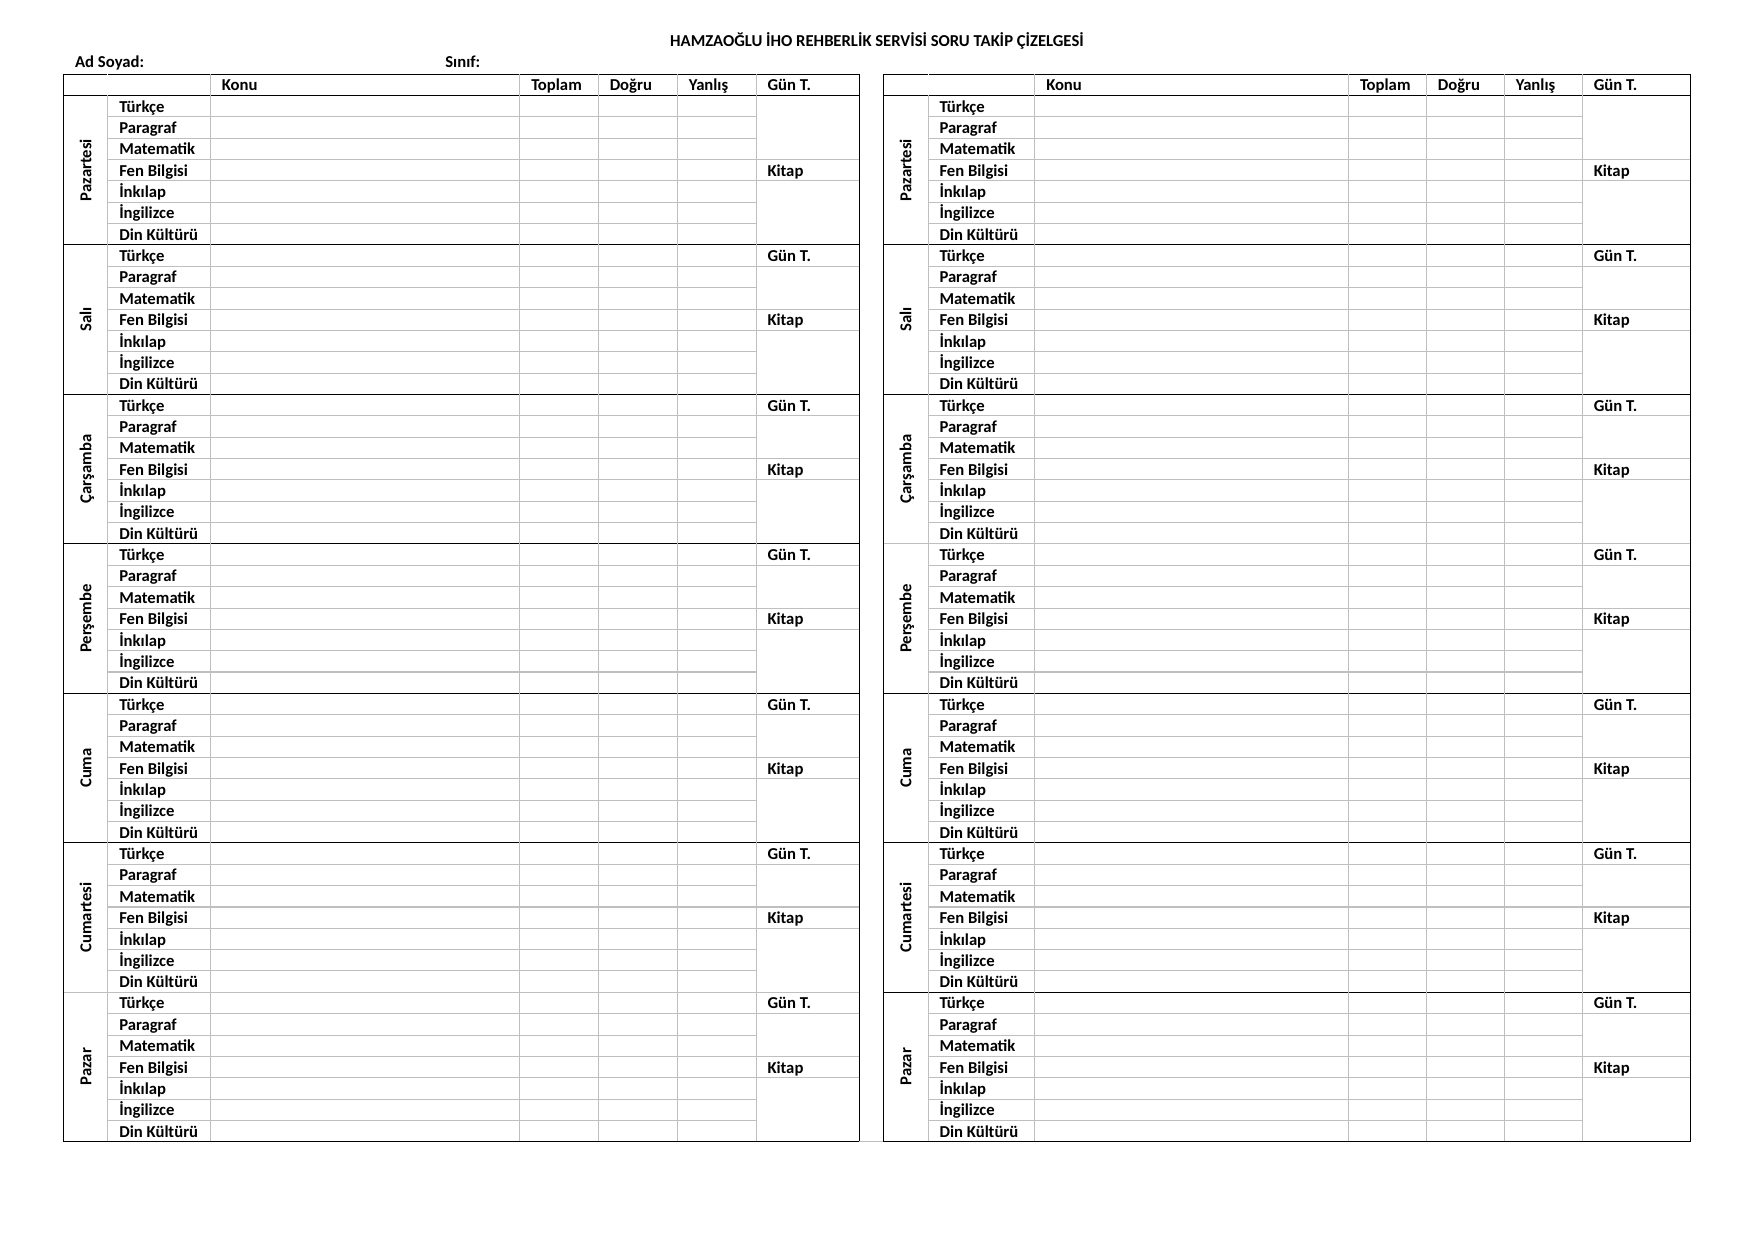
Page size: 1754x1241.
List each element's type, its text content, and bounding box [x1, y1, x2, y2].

table_cell [1427, 502, 1504, 522]
table_cell [1583, 630, 1690, 693]
table_cell Konu [211, 75, 519, 95]
table_cell [1427, 822, 1504, 842]
table_cell [1505, 310, 1582, 330]
table_cell [599, 822, 677, 842]
table_cell [599, 1014, 677, 1034]
table_cell [1035, 544, 1348, 565]
table_cell [520, 267, 598, 287]
table_cell [1349, 1100, 1426, 1120]
table_cell [1583, 929, 1690, 992]
table_cell [1505, 886, 1582, 906]
table_cell [1427, 673, 1504, 693]
table_cell [520, 160, 598, 180]
table_cell [599, 737, 677, 757]
table_cell Türkçe [929, 694, 1034, 714]
table_cell [678, 715, 756, 736]
table_cell Çarşamba [884, 395, 928, 543]
table_cell [1427, 1078, 1504, 1098]
table_cell [678, 886, 756, 906]
table_cell Paragraf [108, 865, 210, 885]
table_cell [757, 566, 859, 607]
table_cell [520, 1057, 598, 1077]
table_cell [599, 288, 677, 308]
table_cell Din Kültürü [929, 1121, 1034, 1141]
table_cell [1349, 865, 1426, 885]
table_cell [211, 1036, 519, 1056]
table_cell [1349, 288, 1426, 308]
table_cell [1349, 96, 1426, 116]
table_cell [599, 609, 677, 629]
table_cell İnkılap [108, 630, 210, 650]
table_cell [678, 843, 756, 864]
table_cell [520, 993, 598, 1013]
table_cell Din Kültürü [108, 673, 210, 693]
table_cell [1035, 480, 1348, 501]
table_cell [1505, 395, 1582, 415]
table_cell [678, 737, 756, 757]
table_cell [211, 843, 519, 864]
table_cell [1583, 1078, 1690, 1141]
table_cell Matematik [929, 438, 1034, 458]
table_cell [1349, 630, 1426, 650]
table_cell [1583, 715, 1690, 757]
table_cell [757, 181, 859, 244]
table_cell Matematik [108, 886, 210, 906]
table_cell [1349, 758, 1426, 778]
table_cell [1035, 1100, 1348, 1120]
table_cell [1505, 566, 1582, 586]
table_cell [211, 139, 519, 159]
table_cell Türkçe [929, 245, 1034, 266]
table_cell Kitap [1583, 160, 1690, 180]
table_cell [599, 117, 677, 138]
table_cell [1035, 181, 1348, 202]
table_cell Fen Bilgisi [108, 160, 210, 180]
table_cell [1035, 374, 1348, 394]
table_cell İnkılap [929, 480, 1034, 501]
table_cell [520, 288, 598, 308]
table_cell [520, 737, 598, 757]
table_cell [1505, 779, 1582, 799]
table_cell İnkılap [929, 331, 1034, 351]
table_cell [1427, 908, 1504, 928]
table_cell [1427, 459, 1504, 479]
table_cell [1035, 886, 1348, 906]
table_header HAMZAOĞLU İHO REHBERLİK SERVİSİ SORU TAKİP ÇİZELGESİ Ad Soyad: Sınıf: [64, 31, 1690, 73]
table_cell [520, 1078, 598, 1098]
table_cell [599, 459, 677, 479]
table_cell [1427, 352, 1504, 372]
table_cell [599, 374, 677, 394]
table_cell Cuma [884, 694, 928, 842]
table_cell [1035, 929, 1348, 949]
table_cell [599, 224, 677, 244]
table_cell [520, 609, 598, 629]
table_cell Kitap [757, 160, 859, 180]
table_cell [1505, 1078, 1582, 1098]
table_cell Gün T. [757, 694, 859, 714]
table_cell [1427, 1014, 1504, 1034]
table_cell Paragraf [929, 416, 1034, 437]
table_cell İngilizce [108, 801, 210, 821]
table_cell [211, 352, 519, 372]
table_cell [211, 1078, 519, 1098]
table_cell [599, 971, 677, 992]
table_cell Gün T. [1583, 694, 1690, 714]
table_cell [211, 587, 519, 607]
table_cell Fen Bilgisi [108, 1057, 210, 1077]
table_cell [1505, 843, 1582, 864]
table_cell Matematik [929, 886, 1034, 906]
table_cell [211, 544, 519, 565]
table_cell [1349, 950, 1426, 970]
table_cell [1583, 181, 1690, 244]
table_cell [599, 630, 677, 650]
table_cell [1427, 395, 1504, 415]
table_cell [211, 929, 519, 949]
table_cell [1427, 566, 1504, 586]
table_cell [1583, 416, 1690, 458]
table_cell [1583, 96, 1690, 159]
table_cell Paragraf [929, 117, 1034, 138]
table_cell [678, 416, 756, 437]
table_cell İnkılap [108, 929, 210, 949]
table_cell Gün T. [1583, 544, 1690, 565]
table_cell [1583, 331, 1690, 394]
table_cell [599, 416, 677, 437]
table_cell [599, 715, 677, 736]
table_cell [599, 993, 677, 1013]
table_cell [1505, 758, 1582, 778]
table_cell [599, 1057, 677, 1077]
table_cell [1427, 1121, 1504, 1141]
table_cell Türkçe [108, 245, 210, 266]
table_cell [1505, 1057, 1582, 1077]
table_cell Paragraf [929, 566, 1034, 586]
table_cell [599, 1121, 677, 1141]
table_cell [1583, 779, 1690, 842]
table_cell [1427, 544, 1504, 565]
table_cell [599, 310, 677, 330]
table_cell [678, 566, 756, 586]
table_cell [211, 310, 519, 330]
table_cell [1035, 1121, 1348, 1141]
table_cell [599, 438, 677, 458]
table_cell [211, 673, 519, 693]
table_cell Kitap [1583, 1057, 1690, 1077]
table_cell [599, 331, 677, 351]
table_cell [1427, 288, 1504, 308]
table_cell [1427, 993, 1504, 1013]
table_cell [1427, 929, 1504, 949]
table_cell [211, 523, 519, 543]
table_cell [1427, 181, 1504, 202]
table_cell Türkçe [108, 993, 210, 1013]
table_cell Din Kültürü [108, 523, 210, 543]
table_cell [599, 181, 677, 202]
table_cell [757, 267, 859, 308]
table_cell [599, 908, 677, 928]
table_cell [1505, 929, 1582, 949]
table_cell [599, 139, 677, 159]
table_cell [678, 352, 756, 372]
table_cell [1427, 203, 1504, 223]
table_cell [1505, 288, 1582, 308]
table_cell [1035, 950, 1348, 970]
table_cell [1035, 587, 1348, 607]
table_cell [520, 139, 598, 159]
table_cell [1505, 139, 1582, 159]
table_cell [678, 1078, 756, 1098]
table_cell Fen Bilgisi [108, 609, 210, 629]
table_cell [1505, 438, 1582, 458]
table_cell [211, 459, 519, 479]
table_cell [211, 950, 519, 970]
table_cell [678, 139, 756, 159]
table_cell [1035, 630, 1348, 650]
table_cell [1349, 203, 1426, 223]
table_cell [1349, 929, 1426, 949]
table_cell Din Kültürü [108, 822, 210, 842]
table_cell [520, 544, 598, 565]
table_cell Fen Bilgisi [929, 459, 1034, 479]
table_cell [757, 865, 859, 906]
table_cell [1427, 843, 1504, 864]
table_cell [1349, 139, 1426, 159]
table_cell Türkçe [929, 544, 1034, 565]
table_cell [211, 395, 519, 415]
table_cell [520, 459, 598, 479]
table_cell [1505, 971, 1582, 992]
table_cell [64, 75, 107, 95]
table_cell Din Kültürü [108, 374, 210, 394]
table_cell [678, 160, 756, 180]
table_cell [599, 480, 677, 501]
table_cell İnkılap [929, 1078, 1034, 1098]
table_cell [520, 694, 598, 714]
table_cell [678, 288, 756, 308]
table_cell [520, 929, 598, 949]
table_cell [678, 822, 756, 842]
table_cell [1349, 779, 1426, 799]
table_cell [1035, 694, 1348, 714]
table_cell Din Kültürü [108, 971, 210, 992]
table_cell [757, 480, 859, 543]
table_cell [1505, 651, 1582, 671]
table_cell [1427, 801, 1504, 821]
table_cell [211, 758, 519, 778]
table_cell [1505, 822, 1582, 842]
table_cell [1035, 865, 1348, 885]
table_cell [211, 1100, 519, 1120]
table_cell [1427, 1036, 1504, 1056]
table_cell [599, 886, 677, 906]
table_cell [1505, 673, 1582, 693]
table_cell [211, 96, 519, 116]
table_cell [1583, 267, 1690, 308]
table_cell [1583, 566, 1690, 607]
table_cell [599, 245, 677, 266]
table_cell [1427, 480, 1504, 501]
table_cell İngilizce [108, 502, 210, 522]
table_cell [1035, 160, 1348, 180]
table_cell [1035, 288, 1348, 308]
table_cell [599, 502, 677, 522]
table_cell Kitap [1583, 459, 1690, 479]
table_cell Doğru [599, 75, 677, 95]
table_cell [520, 1014, 598, 1034]
table_cell İnkılap [108, 181, 210, 202]
table_cell İnkılap [929, 181, 1034, 202]
table_cell Gün T. [757, 843, 859, 864]
table_cell [520, 374, 598, 394]
table_cell Fen Bilgisi [929, 1057, 1034, 1077]
table_cell [757, 929, 859, 992]
table_cell [1349, 224, 1426, 244]
table_cell [520, 1121, 598, 1141]
table_cell [1349, 181, 1426, 202]
table_cell [1427, 331, 1504, 351]
table_cell [678, 758, 756, 778]
table_cell [520, 651, 598, 671]
table_cell [599, 1100, 677, 1120]
table_cell [1035, 310, 1348, 330]
table_cell [678, 950, 756, 970]
table_cell [678, 651, 756, 671]
table_cell [1583, 480, 1690, 543]
table_cell İnkılap [108, 1078, 210, 1098]
table_cell [1427, 971, 1504, 992]
table_cell [599, 544, 677, 565]
table_cell [1349, 1121, 1426, 1141]
table_cell [599, 587, 677, 607]
table_cell [211, 651, 519, 671]
table_cell [1035, 502, 1348, 522]
table_cell [520, 331, 598, 351]
table_cell [1035, 416, 1348, 437]
table_cell [211, 117, 519, 138]
table_cell Yanlış [1505, 75, 1582, 95]
table_cell Kitap [757, 908, 859, 928]
table_cell [1505, 224, 1582, 244]
table_cell İngilizce [929, 801, 1034, 821]
table_cell [599, 950, 677, 970]
table_cell Kitap [757, 459, 859, 479]
table_cell Fen Bilgisi [108, 310, 210, 330]
table_cell [1035, 203, 1348, 223]
table_cell [678, 395, 756, 415]
table_cell [1035, 715, 1348, 736]
table_cell Din Kültürü [108, 224, 210, 244]
table_cell [520, 96, 598, 116]
table_cell [1349, 267, 1426, 287]
table_cell [1505, 181, 1582, 202]
table_cell [1349, 310, 1426, 330]
table_cell [1035, 566, 1348, 586]
table_cell [678, 224, 756, 244]
table_cell [1035, 1036, 1348, 1056]
table_cell [1583, 1014, 1690, 1056]
table_cell Paragraf [108, 416, 210, 437]
table_cell [678, 181, 756, 202]
table_cell [1349, 1014, 1426, 1034]
table_cell Gün T. [1583, 75, 1690, 95]
table_cell Gün T. [1583, 395, 1690, 415]
table_cell [1035, 779, 1348, 799]
table_cell [211, 160, 519, 180]
table_cell [1505, 715, 1582, 736]
table_cell İngilizce [929, 502, 1034, 522]
table_cell [1035, 459, 1348, 479]
table_cell Cumartesi [64, 843, 107, 992]
table_cell [1427, 224, 1504, 244]
table_cell Türkçe [929, 96, 1034, 116]
table_cell İngilizce [108, 352, 210, 372]
table_cell [1035, 523, 1348, 543]
table_cell [599, 865, 677, 885]
table_cell [1035, 673, 1348, 693]
table_cell [520, 801, 598, 821]
table_cell [1505, 245, 1582, 266]
table_cell [678, 1014, 756, 1034]
table_cell [1035, 331, 1348, 351]
table_cell Gün T. [757, 245, 859, 266]
table_cell [1427, 245, 1504, 266]
table_cell Paragraf [929, 1014, 1034, 1034]
table_cell [1349, 1057, 1426, 1077]
table_cell [1505, 1014, 1582, 1034]
table_cell [211, 865, 519, 885]
table_cell [1427, 651, 1504, 671]
table_cell [520, 865, 598, 885]
table_cell [1505, 1100, 1582, 1120]
table_cell [599, 96, 677, 116]
table_cell Gün T. [757, 544, 859, 565]
table_cell [678, 245, 756, 266]
table_cell İngilizce [929, 950, 1034, 970]
table_cell [1349, 502, 1426, 522]
table_cell [678, 523, 756, 543]
table_cell [1505, 609, 1582, 629]
table_cell [1505, 374, 1582, 394]
table_cell İnkılap [929, 779, 1034, 799]
table_cell Kitap [757, 758, 859, 778]
table_cell Gün T. [757, 75, 859, 95]
table_cell [599, 1078, 677, 1098]
table_cell [1035, 224, 1348, 244]
table_cell [1505, 630, 1582, 650]
table_cell [757, 779, 859, 842]
table_cell [599, 843, 677, 864]
table_cell [520, 630, 598, 650]
table_cell [1035, 801, 1348, 821]
table_cell [211, 971, 519, 992]
table_cell [1349, 609, 1426, 629]
table_cell Paragraf [929, 715, 1034, 736]
table_cell [1035, 1014, 1348, 1034]
table_cell [211, 801, 519, 821]
table_cell [211, 480, 519, 501]
table_cell [599, 801, 677, 821]
table_cell [1035, 609, 1348, 629]
table_cell [678, 779, 756, 799]
table_cell [1505, 694, 1582, 714]
table_cell [520, 1036, 598, 1056]
table_cell [678, 694, 756, 714]
table_cell [1349, 523, 1426, 543]
table_cell [599, 352, 677, 372]
table_cell [599, 694, 677, 714]
table_cell [1349, 737, 1426, 757]
table_cell Paragraf [108, 1014, 210, 1034]
table_cell [1427, 587, 1504, 607]
table_cell [1349, 459, 1426, 479]
table_cell [1035, 993, 1348, 1013]
table_cell [1505, 459, 1582, 479]
table_cell Çarşamba [64, 395, 107, 543]
table_cell [108, 75, 210, 95]
table_cell Türkçe [108, 694, 210, 714]
table_cell [678, 267, 756, 287]
table_cell [211, 502, 519, 522]
table_cell [1349, 587, 1426, 607]
table_cell Paragraf [929, 267, 1034, 287]
table_cell [520, 310, 598, 330]
table_cell Türkçe [108, 843, 210, 864]
table_cell Din Kültürü [929, 374, 1034, 394]
table_cell [520, 587, 598, 607]
table_cell [757, 331, 859, 394]
table_cell [1427, 865, 1504, 885]
table_cell [1583, 865, 1690, 906]
table_cell [1035, 245, 1348, 266]
table_cell [678, 673, 756, 693]
table_cell [757, 715, 859, 757]
table_cell [1349, 822, 1426, 842]
table_cell [211, 908, 519, 928]
table_cell [520, 779, 598, 799]
table_cell [1505, 480, 1582, 501]
table_cell Gün T. [1583, 993, 1690, 1013]
table_cell [1349, 971, 1426, 992]
table_cell [1035, 908, 1348, 928]
table_cell [678, 203, 756, 223]
table_cell [1349, 245, 1426, 266]
table_cell [520, 908, 598, 928]
table_cell [520, 1100, 598, 1120]
table_cell [1349, 715, 1426, 736]
table_cell [1427, 694, 1504, 714]
table_cell [1427, 416, 1504, 437]
table_cell Fen Bilgisi [108, 758, 210, 778]
table_cell [520, 352, 598, 372]
table_cell [211, 886, 519, 906]
table_cell [520, 416, 598, 437]
table_cell [1427, 310, 1504, 330]
table_cell Fen Bilgisi [929, 908, 1034, 928]
table_cell Paragraf [108, 566, 210, 586]
table_cell [1427, 117, 1504, 138]
table_cell [1505, 267, 1582, 287]
table_cell [678, 1100, 756, 1120]
table_cell [1349, 544, 1426, 565]
table_cell [599, 758, 677, 778]
table_cell [757, 1078, 859, 1141]
table_cell [599, 651, 677, 671]
table_cell [599, 1036, 677, 1056]
table_cell [1349, 395, 1426, 415]
table_cell Toplam [1349, 75, 1426, 95]
table_cell [678, 865, 756, 885]
table_cell [211, 737, 519, 757]
table_cell Matematik [929, 737, 1034, 757]
table_cell Toplam [520, 75, 598, 95]
table_cell [1349, 843, 1426, 864]
table_cell [1349, 160, 1426, 180]
table_cell Kitap [757, 310, 859, 330]
table_cell İngilizce [929, 352, 1034, 372]
table_cell Kitap [1583, 908, 1690, 928]
table_cell [757, 1014, 859, 1056]
table_cell [599, 203, 677, 223]
table_cell Fen Bilgisi [929, 310, 1034, 330]
table_cell [520, 480, 598, 501]
table_cell [1505, 865, 1582, 885]
table_cell [599, 779, 677, 799]
table_cell [1349, 993, 1426, 1013]
table_cell Kitap [1583, 758, 1690, 778]
table_cell [1035, 1057, 1348, 1077]
table_cell İngilizce [108, 950, 210, 970]
table_cell Paragraf [108, 117, 210, 138]
table_cell İngilizce [929, 203, 1034, 223]
table_cell [678, 438, 756, 458]
table_cell [678, 544, 756, 565]
table_cell [1505, 160, 1582, 180]
table_cell [1505, 331, 1582, 351]
table_cell Matematik [108, 587, 210, 607]
table_cell Cumartesi [884, 843, 928, 992]
table_cell Matematik [929, 1036, 1034, 1056]
table_cell [860, 75, 883, 1141]
table_cell Gün T. [1583, 843, 1690, 864]
table_cell [520, 117, 598, 138]
table_cell Fen Bilgisi [108, 459, 210, 479]
table_cell Din Kültürü [929, 673, 1034, 693]
table_cell Din Kültürü [929, 822, 1034, 842]
table_cell İnkılap [929, 929, 1034, 949]
table_cell [1349, 117, 1426, 138]
table_cell [211, 374, 519, 394]
table_cell [1035, 1078, 1348, 1098]
table_cell [1035, 737, 1348, 757]
table_cell [211, 694, 519, 714]
table_cell [757, 630, 859, 693]
table_cell [678, 117, 756, 138]
table_cell [678, 1036, 756, 1056]
table_cell [1427, 160, 1504, 180]
table_cell [1505, 950, 1582, 970]
table_cell [1035, 822, 1348, 842]
table_cell [678, 609, 756, 629]
table_cell Paragraf [929, 865, 1034, 885]
table_cell [1427, 1100, 1504, 1120]
table_cell [678, 908, 756, 928]
table_cell [678, 310, 756, 330]
table_cell Türkçe [929, 993, 1034, 1013]
table_cell [1035, 267, 1348, 287]
table_cell [1349, 694, 1426, 714]
table_cell [1349, 352, 1426, 372]
table_cell [211, 203, 519, 223]
table_cell [678, 502, 756, 522]
table_cell [211, 267, 519, 287]
table_cell Salı [884, 245, 928, 394]
table_cell İngilizce [108, 1100, 210, 1120]
table_cell [1035, 352, 1348, 372]
table_cell [1427, 779, 1504, 799]
table_cell [1505, 523, 1582, 543]
table_cell [520, 950, 598, 970]
table_cell Perşembe [884, 544, 928, 693]
table_cell Konu [1035, 75, 1348, 95]
table_cell [520, 438, 598, 458]
table_cell Doğru [1427, 75, 1504, 95]
table_cell [520, 758, 598, 778]
table_cell Türkçe [108, 96, 210, 116]
table_cell [1035, 117, 1348, 138]
table_cell Din Kültürü [929, 971, 1034, 992]
table_cell [1427, 886, 1504, 906]
table_cell [211, 245, 519, 266]
table_cell Türkçe [108, 395, 210, 415]
table_cell Salı [64, 245, 107, 394]
table_cell Din Kültürü [929, 224, 1034, 244]
table_cell Kitap [757, 609, 859, 629]
table_cell [1505, 203, 1582, 223]
table_cell Fen Bilgisi [929, 758, 1034, 778]
table_cell Pazartesi [64, 96, 107, 244]
table_cell [757, 96, 859, 159]
table_cell [1035, 843, 1348, 864]
table_cell [1505, 96, 1582, 116]
table_cell [1349, 374, 1426, 394]
table_cell [599, 566, 677, 586]
table_cell [678, 587, 756, 607]
table_cell [520, 886, 598, 906]
table_cell [678, 971, 756, 992]
table_cell [1427, 950, 1504, 970]
table_cell Kitap [1583, 310, 1690, 330]
table_cell [678, 630, 756, 650]
table_cell [599, 395, 677, 415]
table_cell [678, 1121, 756, 1141]
table_cell Matematik [108, 288, 210, 308]
table_cell [1349, 1078, 1426, 1098]
table_cell Fen Bilgisi [108, 908, 210, 928]
table_cell [678, 96, 756, 116]
table_cell Yanlış [678, 75, 756, 95]
table_cell [1505, 352, 1582, 372]
table_cell [1035, 139, 1348, 159]
table_cell [1427, 1057, 1504, 1077]
table_cell [1349, 801, 1426, 821]
table_cell [1427, 523, 1504, 543]
table_cell [211, 181, 519, 202]
table_cell [520, 203, 598, 223]
table_cell [211, 438, 519, 458]
table_cell [678, 929, 756, 949]
table_cell Matematik [929, 139, 1034, 159]
table_cell [929, 75, 1034, 95]
table_cell Matematik [929, 587, 1034, 607]
table_cell [520, 224, 598, 244]
table_cell Matematik [108, 438, 210, 458]
table_cell [211, 1014, 519, 1034]
table_cell [1349, 886, 1426, 906]
table_cell [520, 822, 598, 842]
table_cell [211, 779, 519, 799]
table_cell [211, 1057, 519, 1077]
table_cell Kitap [757, 1057, 859, 1077]
table_cell İngilizce [108, 203, 210, 223]
table_cell [678, 1057, 756, 1077]
table_cell [1035, 651, 1348, 671]
table_cell [1505, 1121, 1582, 1141]
table_cell [211, 288, 519, 308]
table_cell İnkılap [108, 480, 210, 501]
table_cell Din Kültürü [929, 523, 1034, 543]
table_cell [599, 160, 677, 180]
table_cell [1349, 416, 1426, 437]
table_cell Pazartesi [884, 96, 928, 244]
table_cell [211, 993, 519, 1013]
table_cell [678, 374, 756, 394]
table_cell Türkçe [929, 843, 1034, 864]
table_cell [211, 1121, 519, 1141]
table_cell [1349, 651, 1426, 671]
table_cell [1035, 395, 1348, 415]
table_cell [678, 480, 756, 501]
table_cell Kitap [1583, 609, 1690, 629]
table_cell Gün T. [757, 395, 859, 415]
table_cell [520, 523, 598, 543]
table_cell [1505, 993, 1582, 1013]
table_cell [1505, 801, 1582, 821]
table_cell [211, 416, 519, 437]
table_cell [1505, 502, 1582, 522]
table_cell [599, 929, 677, 949]
table_cell Matematik [929, 288, 1034, 308]
table_cell [1349, 1036, 1426, 1056]
table_cell [520, 971, 598, 992]
table_cell [1427, 267, 1504, 287]
table_cell [1505, 117, 1582, 138]
table_cell Matematik [108, 1036, 210, 1056]
table_cell [678, 331, 756, 351]
table_cell Pazar [884, 993, 928, 1141]
table_cell [1427, 139, 1504, 159]
table_cell [599, 523, 677, 543]
table_cell [1035, 758, 1348, 778]
table_cell [678, 459, 756, 479]
table_cell [211, 822, 519, 842]
table_cell Din Kültürü [108, 1121, 210, 1141]
table_cell [520, 395, 598, 415]
table_cell [1427, 374, 1504, 394]
table_cell Matematik [108, 737, 210, 757]
table_cell [1505, 416, 1582, 437]
table_cell Gün T. [1583, 245, 1690, 266]
table_cell [211, 566, 519, 586]
table_cell [1505, 1036, 1582, 1056]
table_cell [1427, 96, 1504, 116]
table_cell [211, 609, 519, 629]
table_cell [1427, 630, 1504, 650]
table_cell [1427, 609, 1504, 629]
table_cell Fen Bilgisi [929, 160, 1034, 180]
table_cell [211, 715, 519, 736]
table_cell İnkılap [108, 779, 210, 799]
table_cell [1427, 758, 1504, 778]
table_cell [520, 715, 598, 736]
table_cell [678, 801, 756, 821]
table_cell Türkçe [929, 395, 1034, 415]
table_cell [1035, 971, 1348, 992]
table_cell İnkılap [929, 630, 1034, 650]
table_cell İngilizce [929, 651, 1034, 671]
table_cell [1349, 331, 1426, 351]
table_cell Fen Bilgisi [929, 609, 1034, 629]
table_cell [1505, 737, 1582, 757]
table_cell [211, 630, 519, 650]
table_cell [1349, 908, 1426, 928]
table_cell Matematik [108, 139, 210, 159]
table_cell [1349, 480, 1426, 501]
table_cell Gün T. [757, 993, 859, 1013]
table_cell [678, 993, 756, 1013]
table_cell [520, 245, 598, 266]
table_cell [520, 673, 598, 693]
table_cell [1505, 908, 1582, 928]
table_cell Cuma [64, 694, 107, 842]
table_cell Pazar [64, 993, 107, 1141]
table_cell [211, 331, 519, 351]
table_cell İngilizce [929, 1100, 1034, 1120]
table_cell [757, 416, 859, 458]
table_cell [520, 566, 598, 586]
table_cell Türkçe [108, 544, 210, 565]
table_cell [1505, 544, 1582, 565]
table_cell [599, 267, 677, 287]
table_cell [520, 502, 598, 522]
table_cell Paragraf [108, 267, 210, 287]
table_cell [1035, 438, 1348, 458]
table_cell [1349, 438, 1426, 458]
table_cell [211, 224, 519, 244]
table_cell [1035, 96, 1348, 116]
table_cell [1349, 673, 1426, 693]
table_cell [1427, 737, 1504, 757]
table_cell [520, 181, 598, 202]
table_cell İnkılap [108, 331, 210, 351]
table_cell [599, 673, 677, 693]
table_cell [520, 843, 598, 864]
table_cell [1427, 438, 1504, 458]
table_cell [1427, 715, 1504, 736]
table_cell [1505, 587, 1582, 607]
table_cell [884, 75, 928, 95]
table_cell Perşembe [64, 544, 107, 693]
table_cell [1349, 566, 1426, 586]
table_cell İngilizce [108, 651, 210, 671]
table_cell Paragraf [108, 715, 210, 736]
